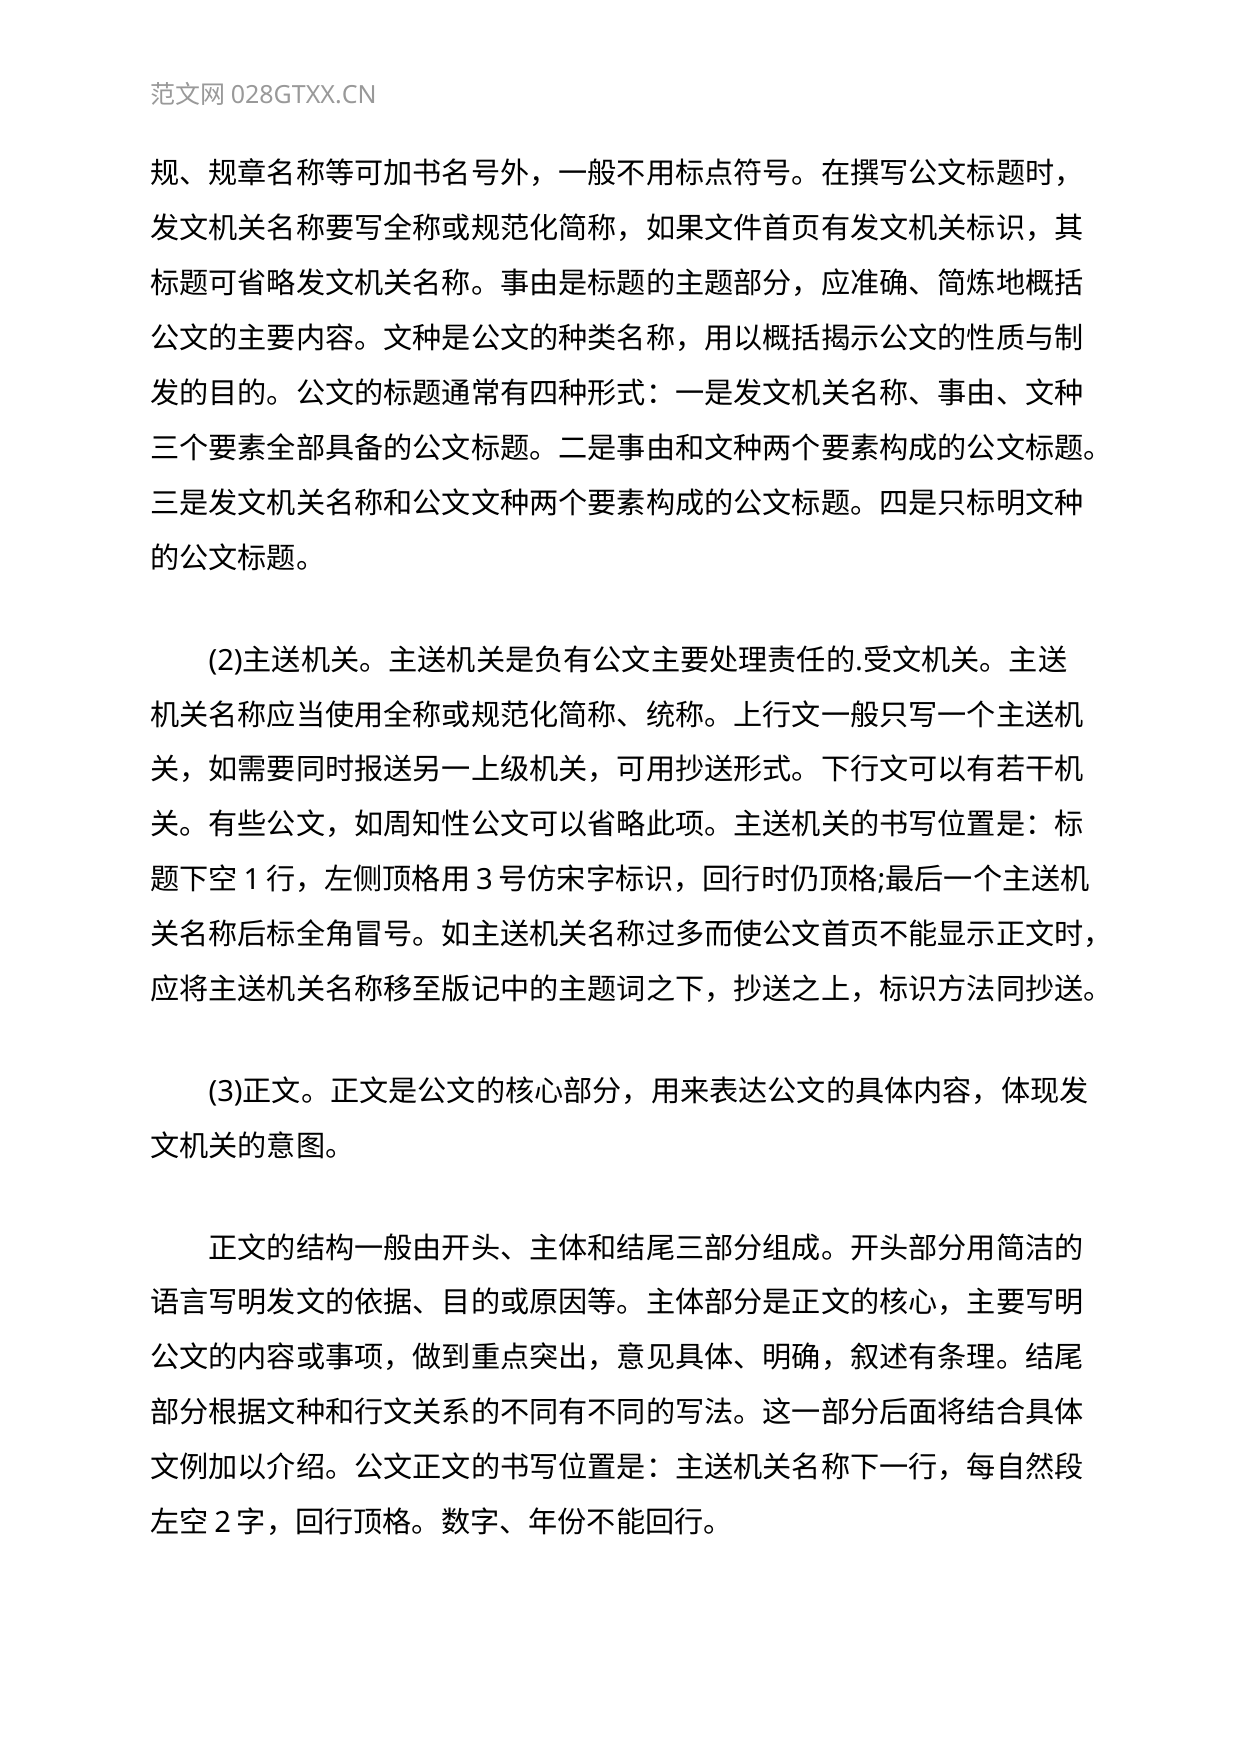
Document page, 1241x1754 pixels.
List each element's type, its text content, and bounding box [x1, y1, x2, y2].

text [150, 150, 1090, 577]
text (2)主送机关。主送机关是负有公文主要处理责任的.受文机关。主送机关名称应当使用全称或规范化简称、统称。上行文一般只写一个主送机关，如需要同时报送另一上级机关，可用抄送形式。下行文可以有若干机关。有些公文，如周知性公文可以省略此项。主送机关的书写位置是：标题下空1行，左侧顶格用3号仿宋字标识，回行时仍顶格;最后一个主送机关名称后标全角冒号。如主送机关名称过多而使公文首页不能显示正文时，应将主送机关名称移至版记中的主题词之下，抄送之上，标识方法同抄送。 [150, 636, 1090, 1008]
text 正文的结构一般由开头、主体和结尾三部分组成。开头部分用简洁的语言写明发文的依据、目的或原因等。主体部分是正文的核心，主要写明公文的内容或事项，做到重点突出，意见具体、明确，叙述有条理。结尾部分根据文种和行文关系的不同有不同的写法。这一部分后面将结合具体文例加以介绍。公文正文的书写位置是：主送机关名称下一行，每自然段左空2字，回行顶格。数字、年份不能回行。 [150, 1224, 1090, 1541]
text (3)正文。正文是公文的核心部分，用来表达公文的具体内容，体现发文机关的意图。 [150, 1067, 1090, 1165]
